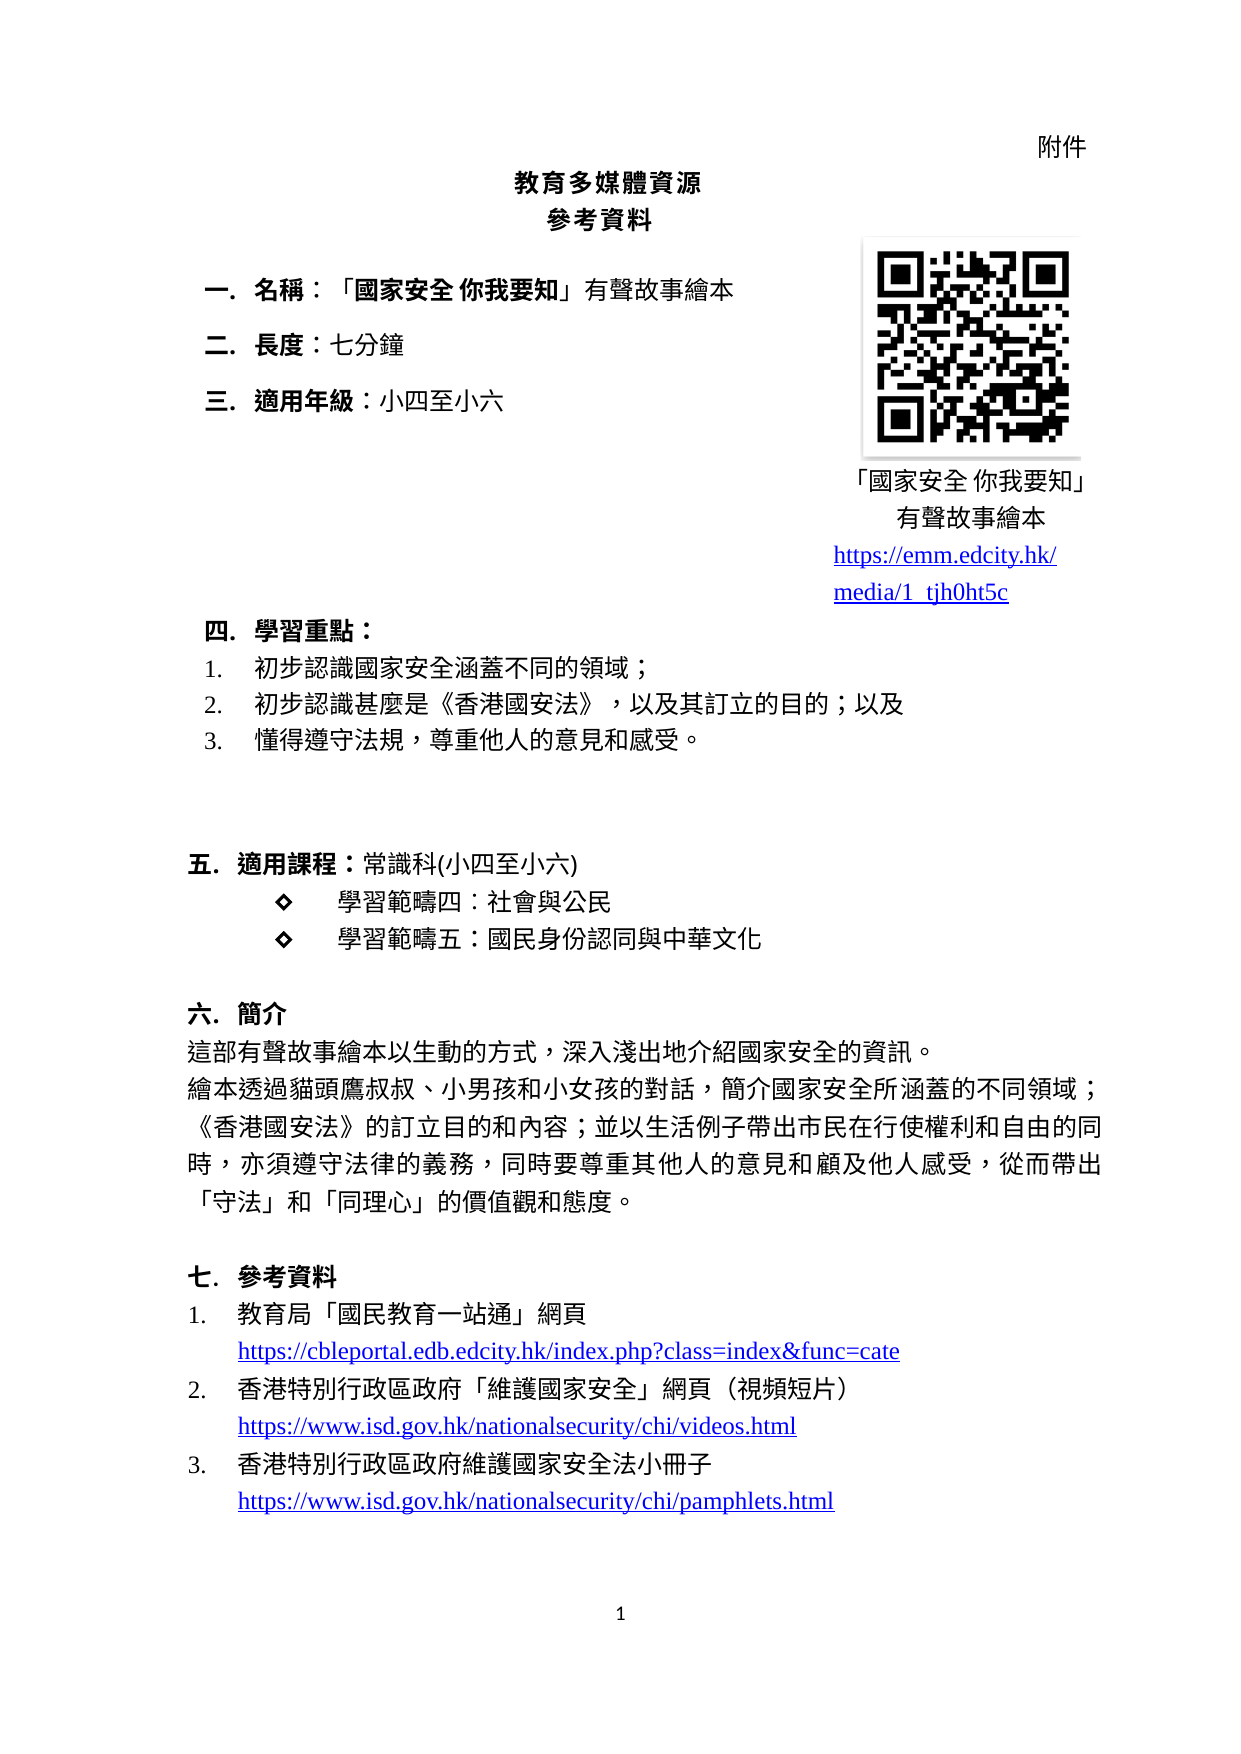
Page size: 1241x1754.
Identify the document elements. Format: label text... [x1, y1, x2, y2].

text https://www.isd.gov.hk/nationalsecurity/chi/videos.html [238, 1406, 1053, 1444]
list 香港特別行政區政府「維護國家安全」網頁（視頻短片） [188, 1369, 1053, 1406]
text 教育多媒體資源 [128, 164, 1087, 200]
text 這部有聲故事繪本以生動的方式，深入淺出地介紹國家安全的資訊。 [187, 1031, 1103, 1069]
list 學習範疇五：國民身份認同與中華文化 [272, 919, 1053, 956]
list 適用課程：常識科(小四至小六) [187, 844, 1053, 881]
list https://www.isd.gov.hk/nationalsecurity/chi/pamphlets.html [238, 1481, 1053, 1519]
table_header 「國家安全 你我要知」 有聲故事繪本 [822, 236, 1119, 536]
list https://cbleportal.edb.edcity.hk/index.php?class=index&func=cate [238, 1331, 1053, 1369]
text 參考資料 [128, 200, 1053, 236]
list 學習範疇四︰社會與公民 [272, 881, 1053, 919]
table_cell 學習重點： 初步認識國家安全涵蓋不同的領域； 初步認識甚麼是《香港國安法》，以及其訂立的目的；以及 懂得遵守法規，尊重他人的意見和感受。 [143, 611, 1119, 844]
text 繪本透過貓頭鷹叔叔、小男孩和小女孩的對話，簡介國家安全所涵蓋的不同領域；《香港國安法》的訂立目的和內容；並以生活例子帶出市民在行使權利和自由的同時，亦須遵守法律的義務，同時要尊重其他人的意見和顧及他人感受，從而帶出「守法」和「同理心」的價值觀和態度。 [187, 1069, 1103, 1219]
list 香港特別行政區政府維護國家安全法小冊子 [188, 1444, 1053, 1481]
list 簡介 [187, 994, 1053, 1031]
text 附件 [128, 128, 1087, 164]
list 教育局「國民教育一站通」網頁 [188, 1294, 1053, 1331]
table_header 名稱：「國家安全 你我要知」有聲故事繪本 長度：七分鐘 適用年級：小四至小六 [143, 236, 822, 611]
table_cell https://emm.edcity.hk/media/1_tjh0ht5c [822, 536, 1119, 611]
list 參考資料 [187, 1256, 1053, 1294]
picture [860, 236, 1082, 461]
